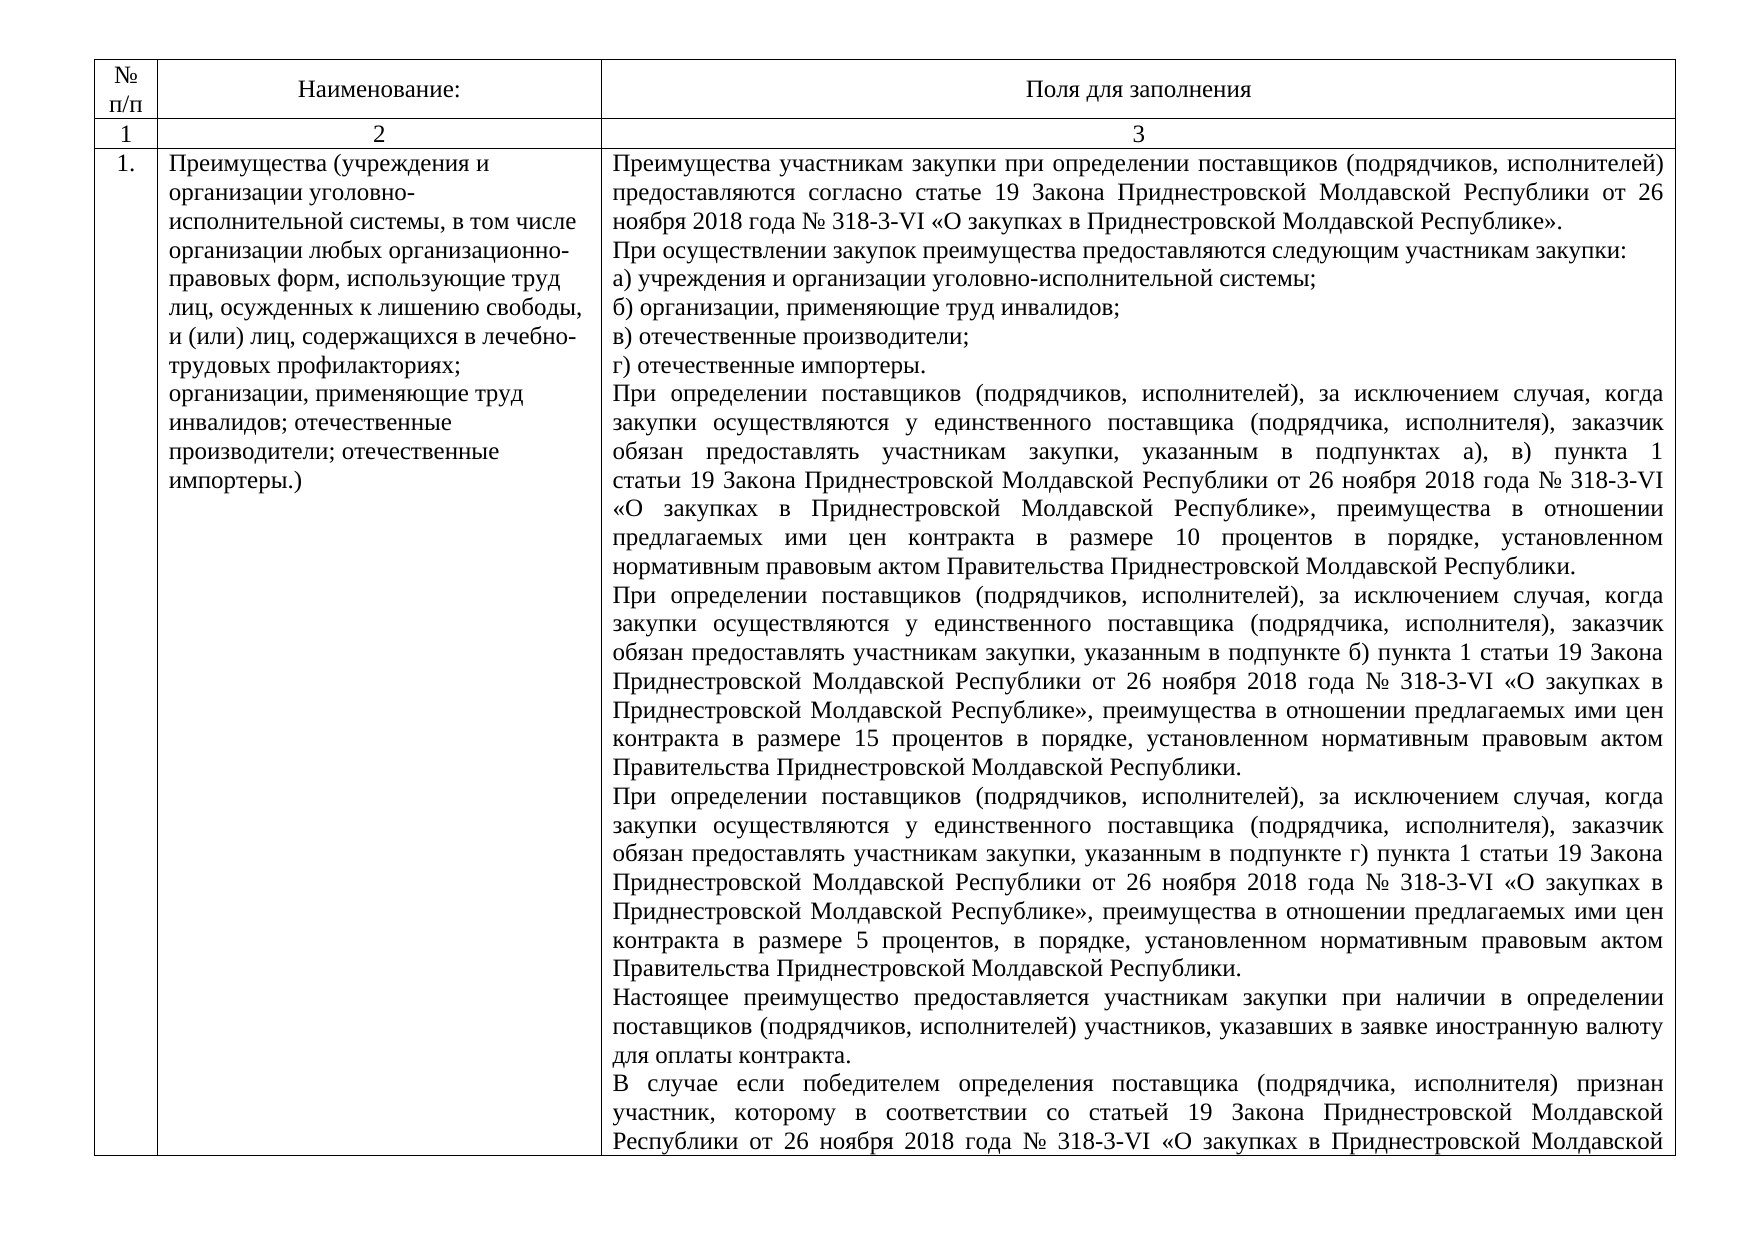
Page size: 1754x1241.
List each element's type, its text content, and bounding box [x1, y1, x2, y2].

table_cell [158, 149, 601, 1155]
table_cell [602, 149, 1675, 1155]
table_header Наименование: [158, 60, 601, 118]
table_cell 3 [602, 119, 1675, 147]
table_header Поля для заполнения [602, 60, 1675, 118]
table_cell 2 [158, 119, 601, 147]
table_header № п/п [95, 60, 157, 118]
table_cell 1 [95, 119, 157, 147]
table_cell 1. [95, 149, 157, 1155]
